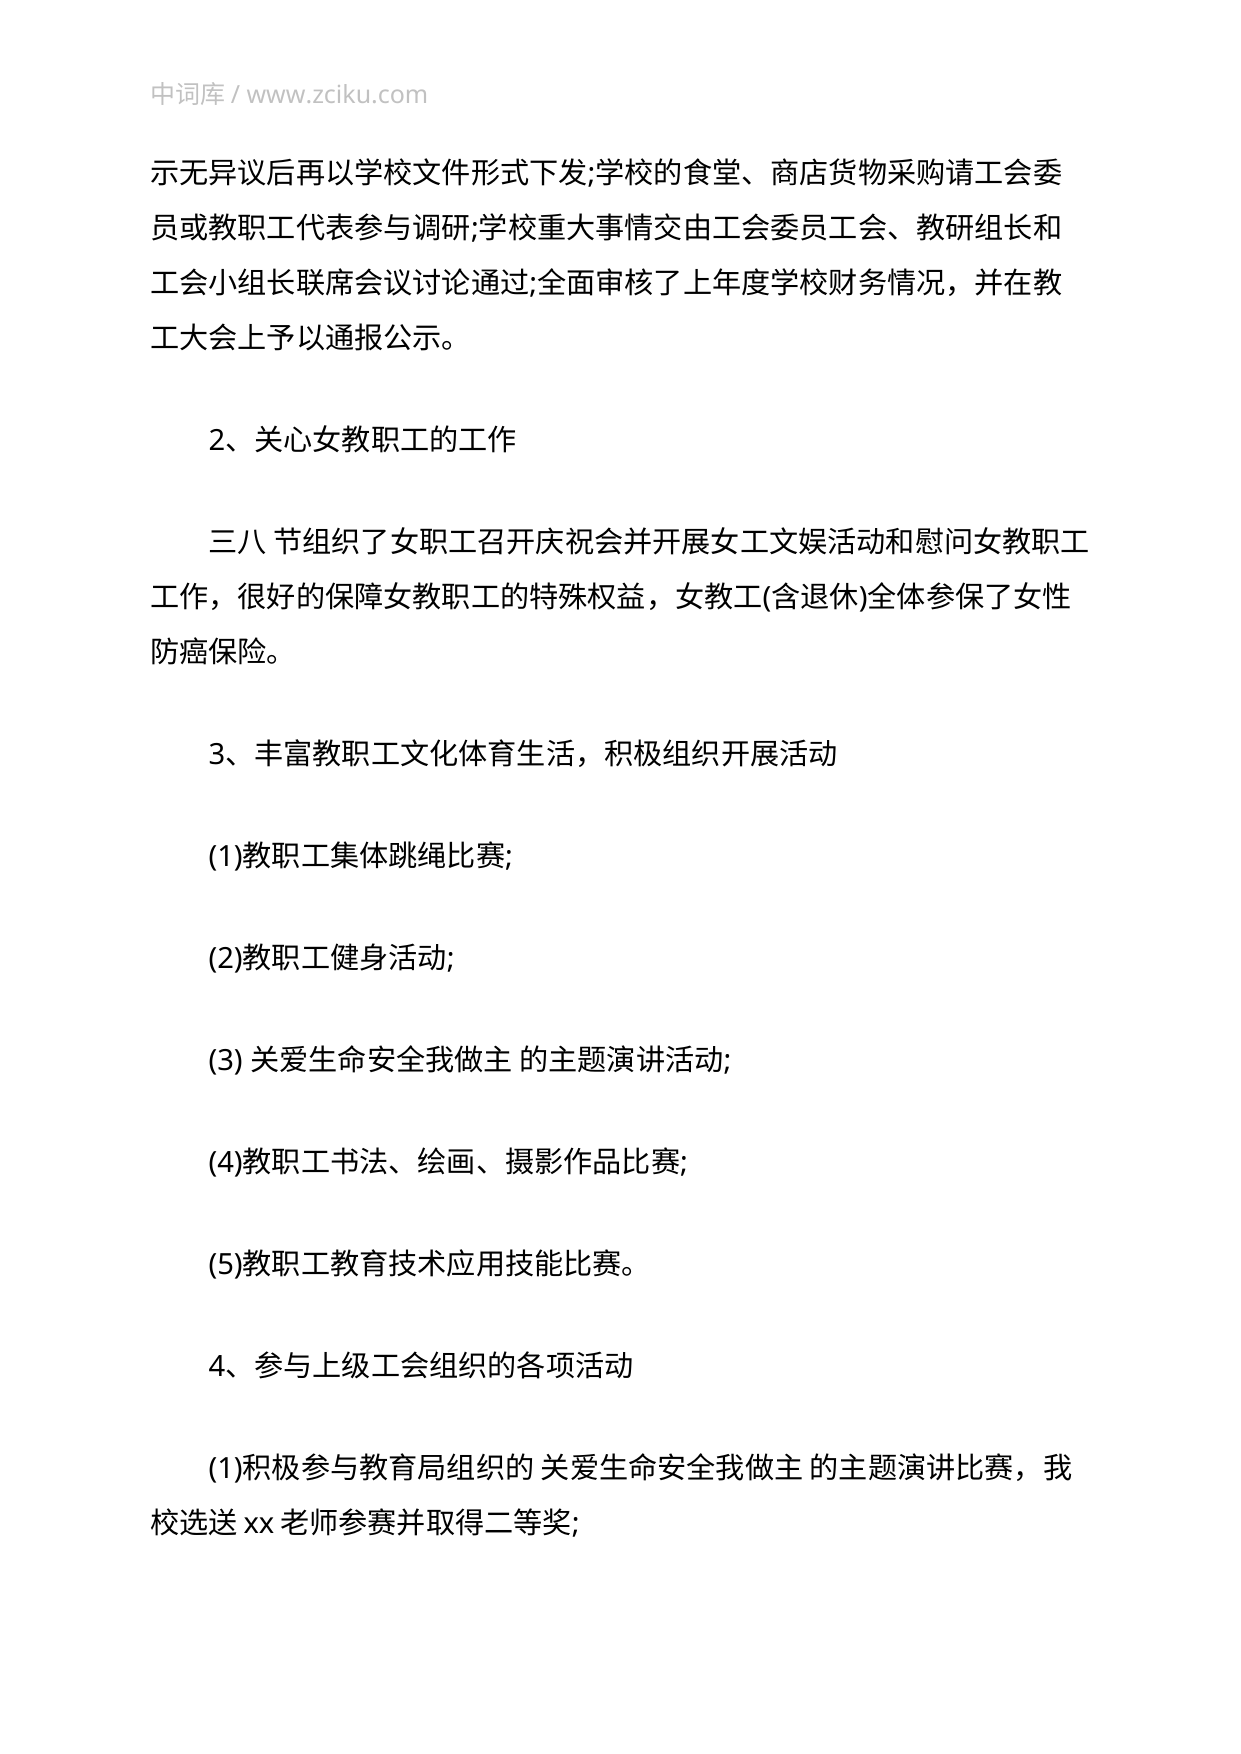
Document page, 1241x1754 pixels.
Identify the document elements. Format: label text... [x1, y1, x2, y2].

text (4)教职工书法、绘画、摄影作品比赛; [150, 1138, 1090, 1181]
text 3、丰富教职工文化体育生活，积极组织开展活动 [150, 730, 1090, 773]
text (1)积极参与教育局组织的 关爱生命安全我做主 的主题演讲比赛，我校选送xx老师参赛并取得二等奖; [150, 1444, 1090, 1542]
text 2、关心女教职工的工作 [150, 417, 1090, 459]
text (3) 关爱生命安全我做主 的主题演讲活动; [150, 1036, 1090, 1079]
text 4、参与上级工会组织的各项活动 [150, 1342, 1090, 1385]
text (5)教职工教育技术应用技能比赛。 [150, 1240, 1090, 1283]
text (2)教职工健身活动; [150, 934, 1090, 977]
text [150, 150, 1090, 357]
text (1)教职工集体跳绳比赛; [150, 832, 1090, 875]
text 三八 节组织了女职工召开庆祝会并开展女工文娱活动和慰问女教职工工作，很好的保障女教职工的特殊权益，女教工(含退休)全体参保了女性防癌保险。 [150, 519, 1090, 671]
